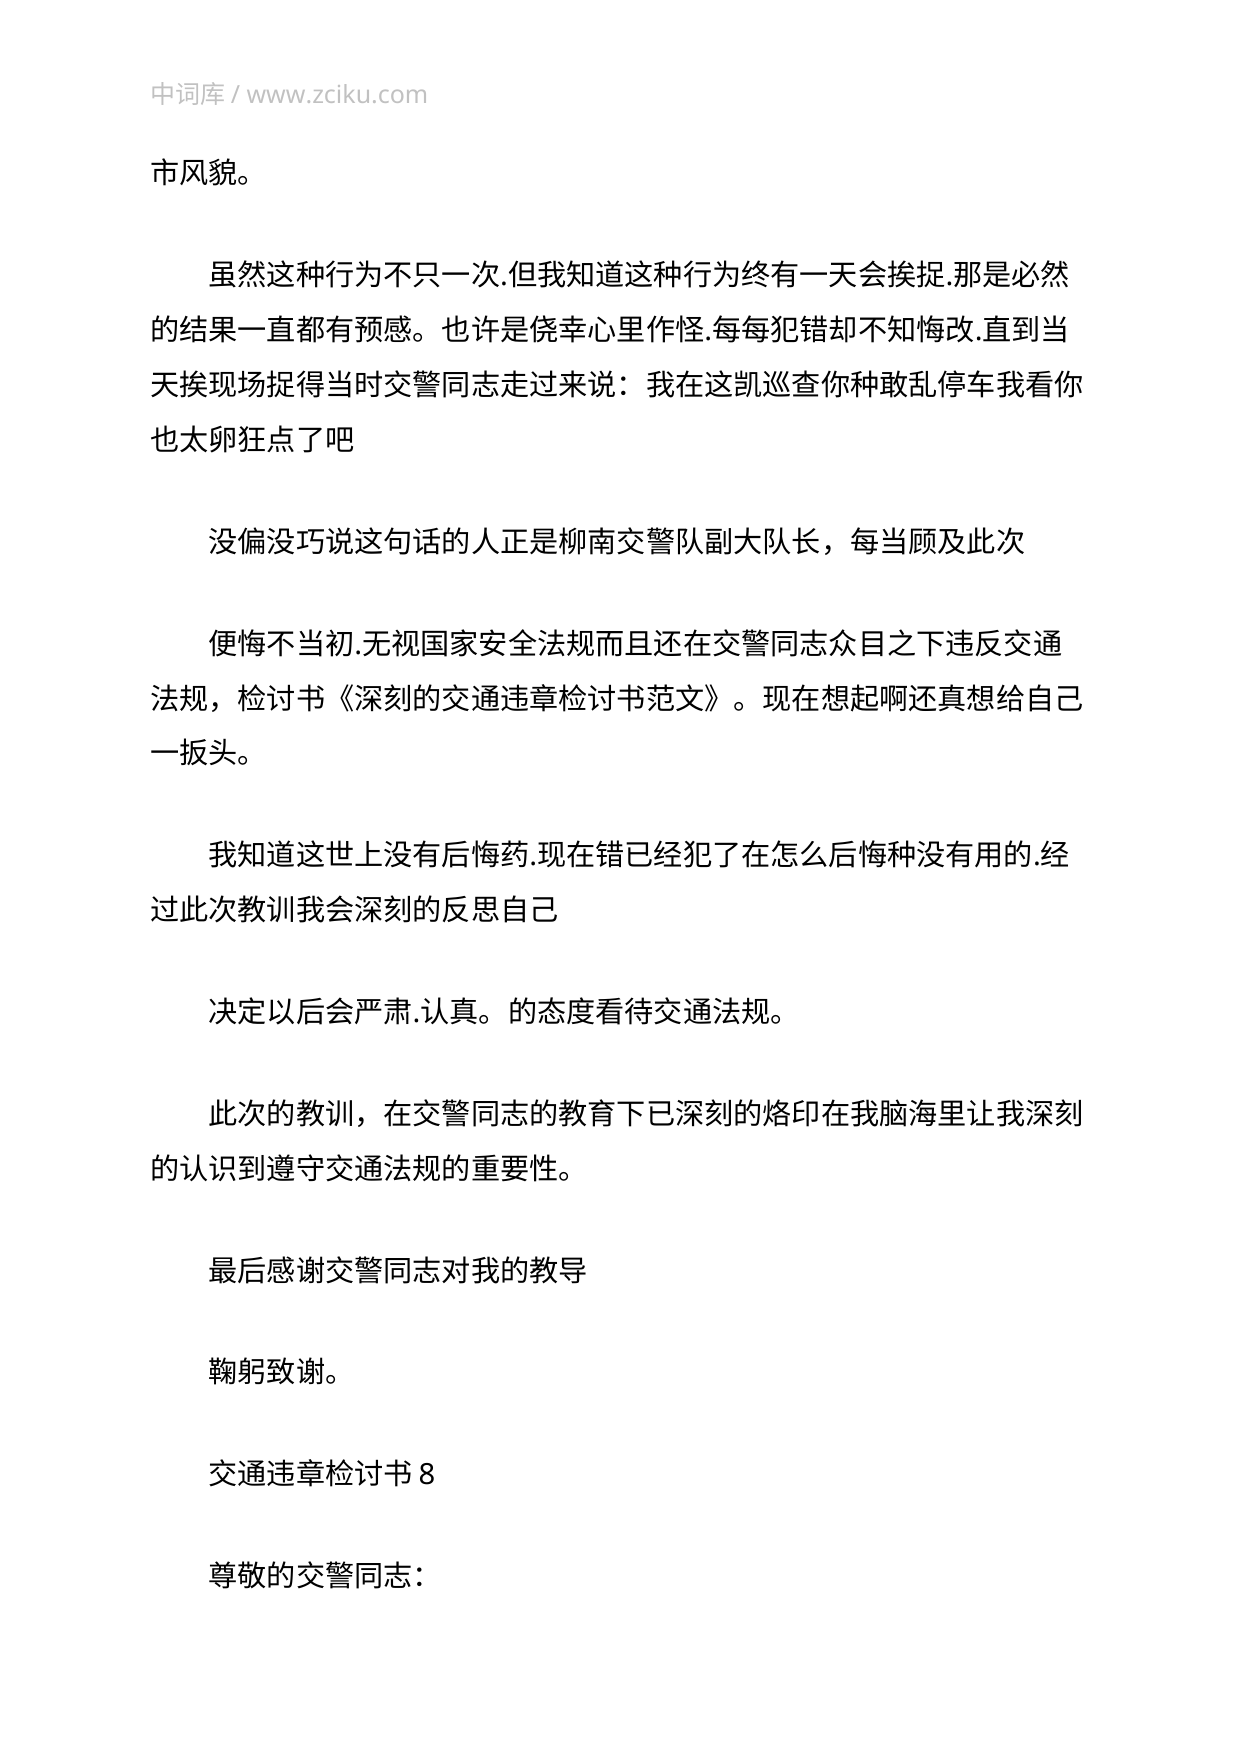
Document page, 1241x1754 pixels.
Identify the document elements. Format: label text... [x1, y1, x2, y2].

text 虽然这种行为不只一次.但我知道这种行为终有一天会挨捉.那是必然的结果一直都有预感。也许是侥幸心里作怪.每每犯错却不知悔改.直到当天挨现场捉得当时交警同志走过来说：我在这凯巡查你种敢乱停车我看你也太卵狂点了吧 [150, 252, 1090, 459]
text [150, 150, 1090, 192]
text 便悔不当初.无视国家安全法规而且还在交警同志众目之下违反交通法规，检讨书《深刻的交通违章检讨书范文》。现在想起啊还真想给自己一扳头。 [150, 620, 1090, 772]
text 最后感谢交警同志对我的教导 [150, 1247, 1090, 1289]
text 鞠躬致谢。 [150, 1349, 1090, 1391]
text 此次的教训，在交警同志的教育下已深刻的烙印在我脑海里让我深刻的认识到遵守交通法规的重要性。 [150, 1091, 1090, 1188]
text 我知道这世上没有后悔药.现在错已经犯了在怎么后悔种没有用的.经过此次教训我会深刻的反思自己 [150, 832, 1090, 929]
text 决定以后会严肃.认真。的态度看待交通法规。 [150, 989, 1090, 1031]
text 尊敬的交警同志： [150, 1553, 1090, 1595]
text 交通违章检讨书8 [150, 1451, 1090, 1493]
text 没偏没巧说这句话的人正是柳南交警队副大队长，每当顾及此次 [150, 518, 1090, 561]
